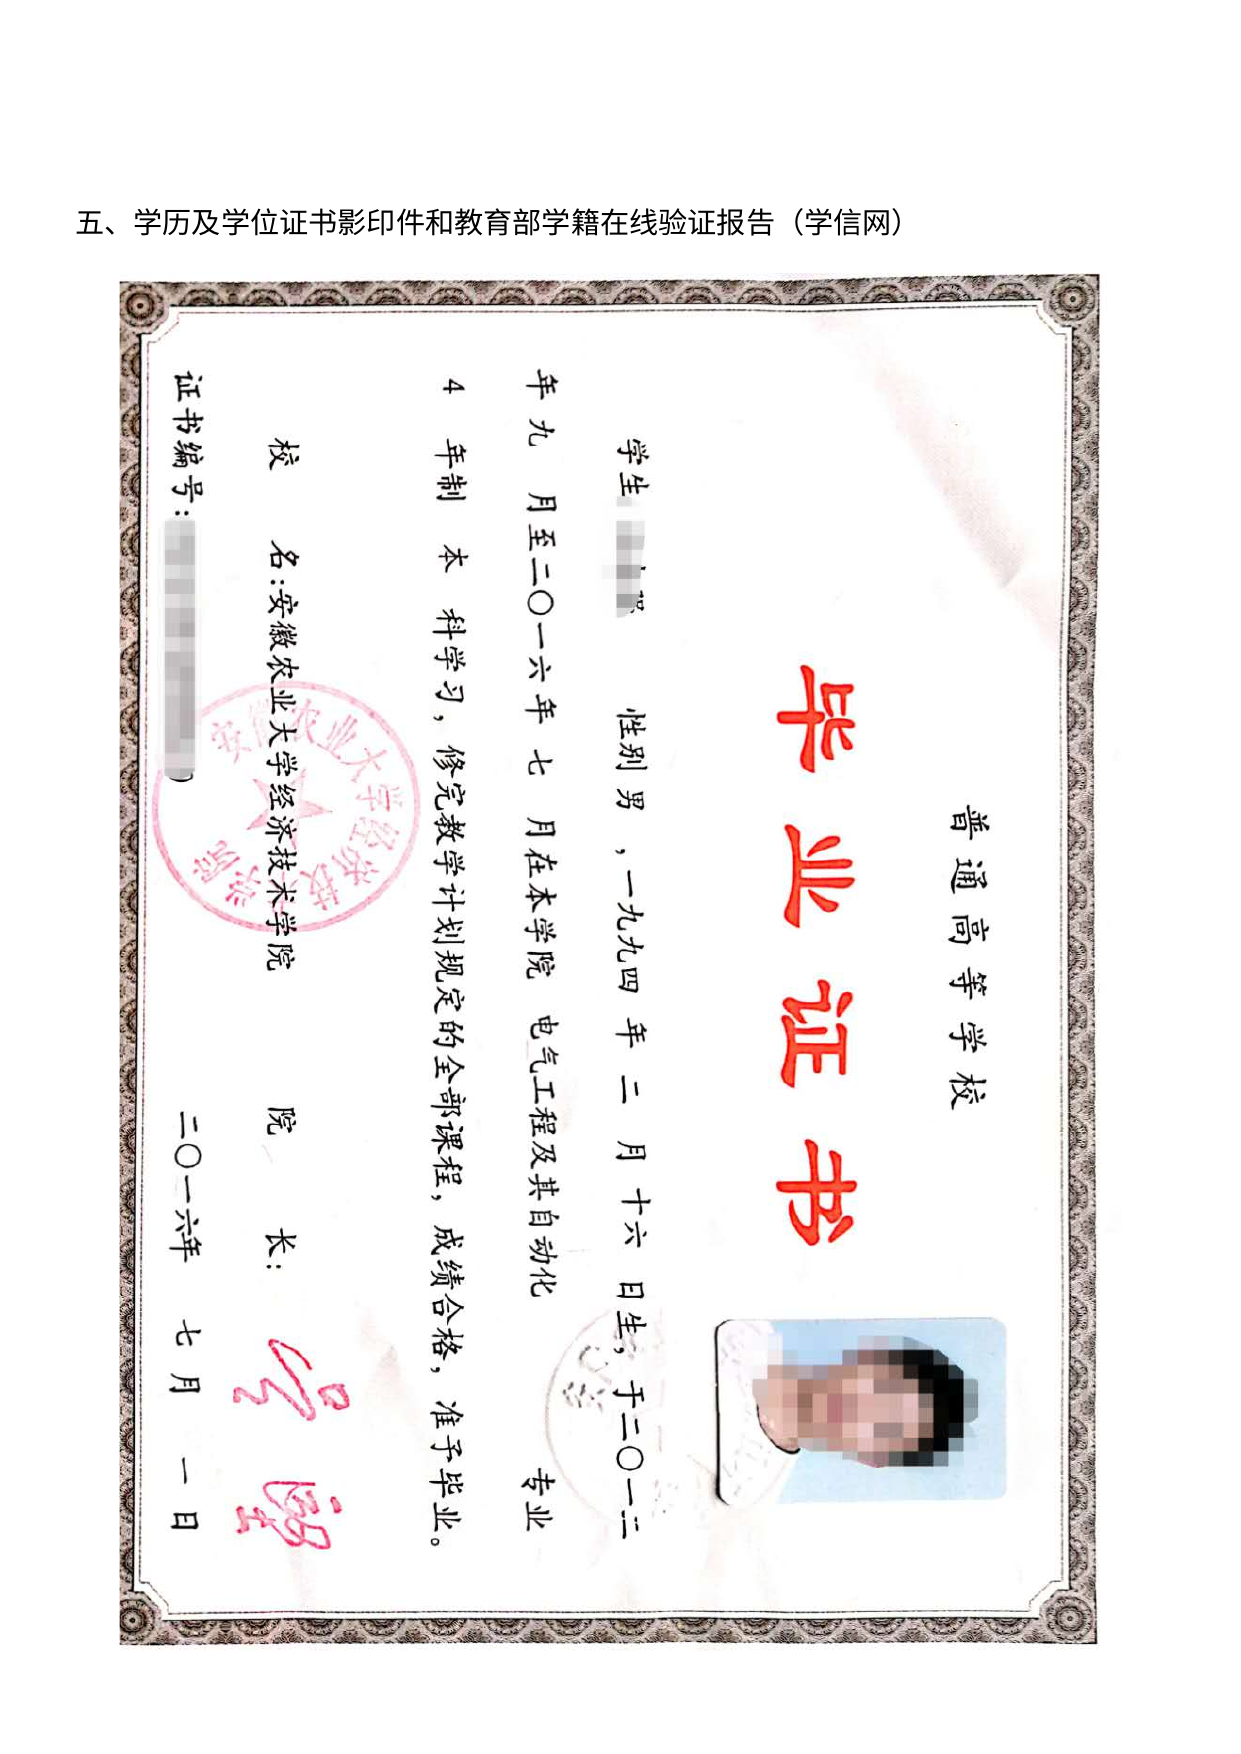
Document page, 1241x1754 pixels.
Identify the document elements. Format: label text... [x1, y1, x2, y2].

text 五、学历及学位证书影印件和教育部学籍在线验证报告（学信网） [75, 188, 1165, 253]
picture [119, 273, 1137, 1651]
